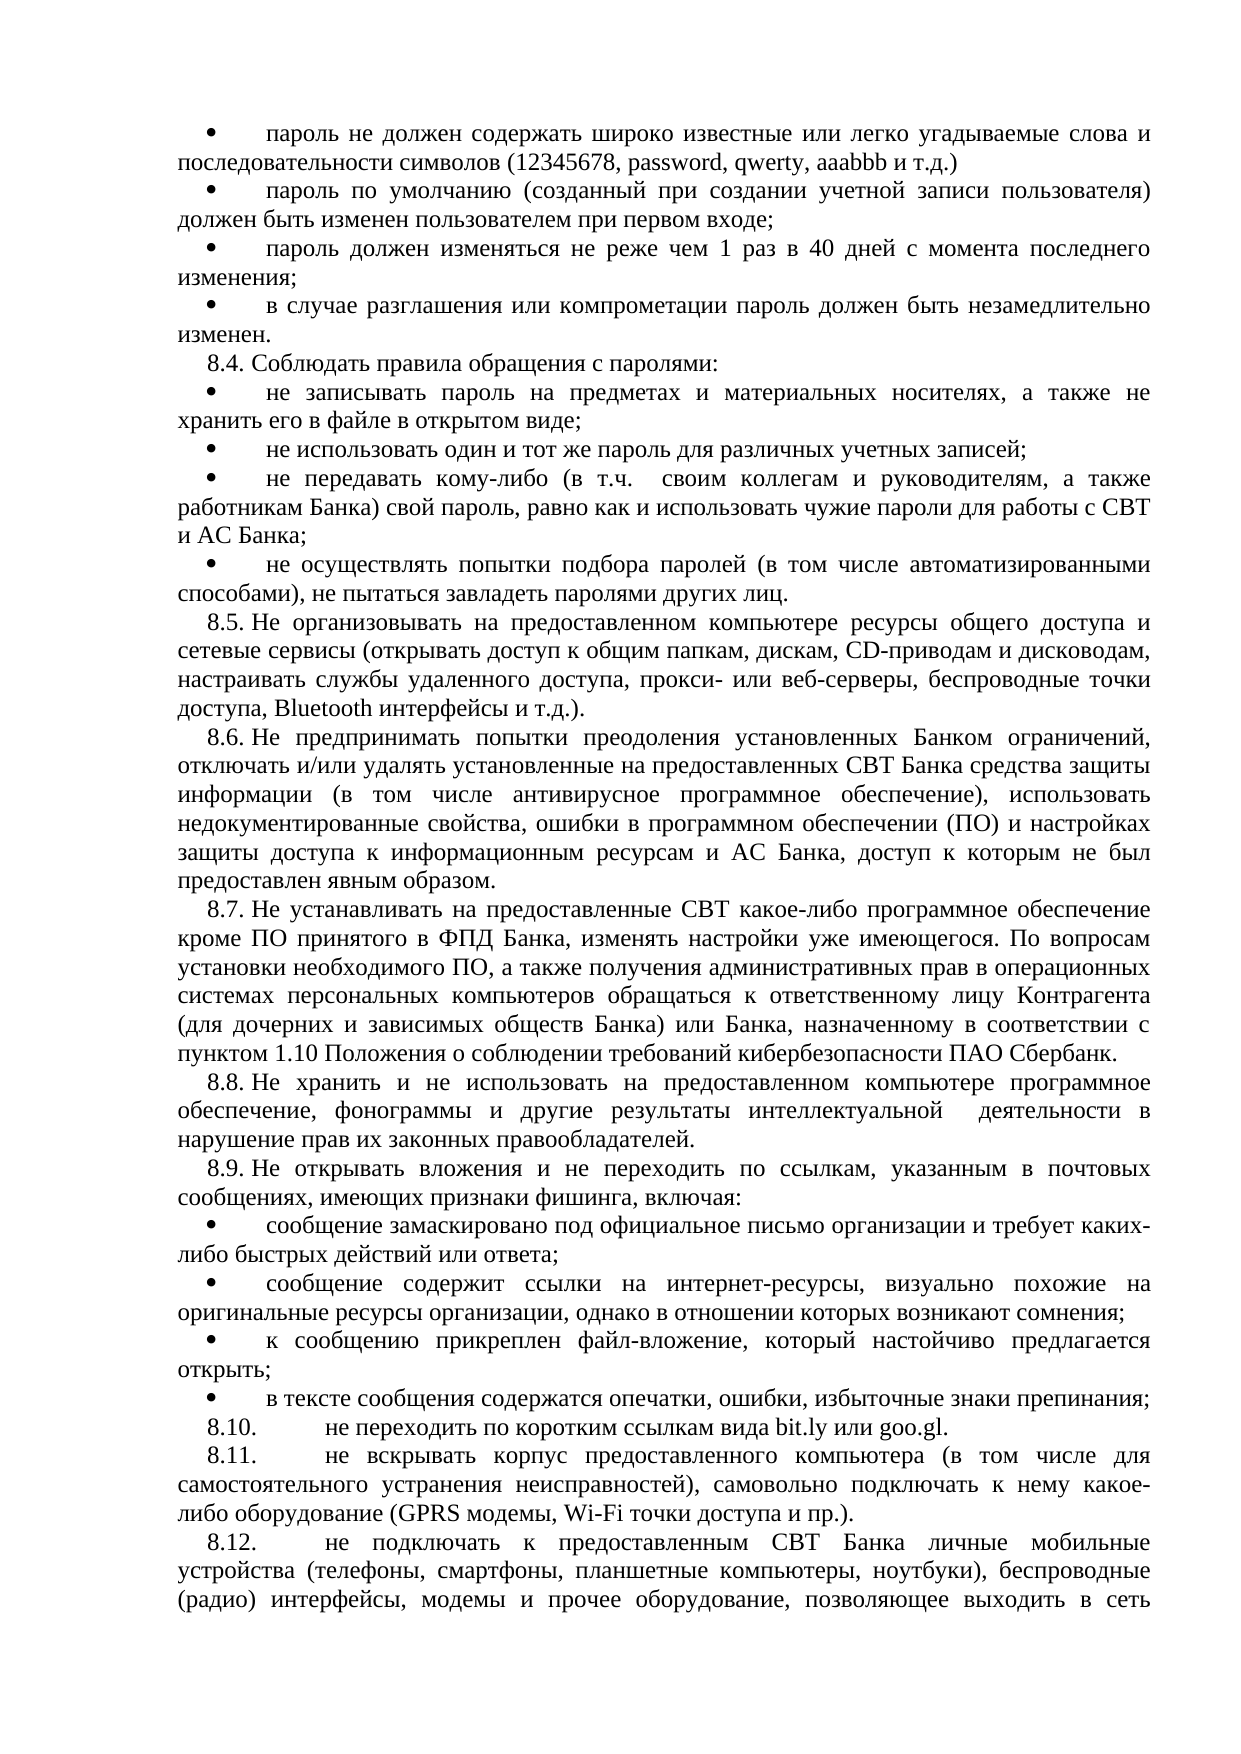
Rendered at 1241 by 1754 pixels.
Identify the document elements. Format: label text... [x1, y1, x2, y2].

list пароль не должен содержать широко известные или легко угадываемые слова и последовательности символов (12345678, password, qwerty, aaabbb и т.д.) [177, 118, 1152, 176]
list сообщение содержит ссылки на интернет-ресурсы, визуально похожие на оригинальные ресурсы организации, однако в отношении которых возникают сомнения; [177, 1268, 1152, 1326]
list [177, 1527, 1152, 1613]
list не переходить по коротким ссылкам вида bit.ly или goo.gl. [177, 1412, 1152, 1441]
list Не хранить и не использовать на предоставленном компьютере программное обеспечение, фонограммы и другие результаты интеллектуальной деятельности в нарушение прав их законных правообладателей. [177, 1067, 1152, 1153]
list Не устанавливать на предоставленные СВТ какое-либо программное обеспечение кроме ПО принятого в ФПД Банка, изменять настройки уже имеющегося. По вопросам установки необходимого ПО, а также получения административных прав в операционных системах персональных компьютеров обращаться к ответственному лицу Контрагента (для дочерних и зависимых обществ Банка) или Банка, назначенному в соответствии с пунктом 1.10 Положения о соблюдении требований кибербезопасности ПАО Сбербанк. [177, 894, 1152, 1067]
list не вскрывать корпус предоставленного компьютера (в том числе для самостоятельного устранения неисправностей), самовольно подключать к нему какое-либо оборудование (GPRS модемы, Wi-Fi точки доступа и пр.). [177, 1441, 1152, 1527]
list пароль должен изменяться не реже чем 1 раз в 40 дней с момента последнего изменения; [177, 233, 1152, 291]
list не использовать один и тот же пароль для различных учетных записей; [177, 434, 1152, 463]
list не осуществлять попытки подбора паролей (в том числе автоматизированными способами), не пытаться завладеть паролями других лиц. [177, 549, 1152, 607]
list в тексте сообщения содержатся опечатки, ошибки, избыточные знаки препинания; [177, 1383, 1152, 1412]
list в случае разглашения или компрометации пароль должен быть незамедлительно изменен. [177, 291, 1152, 348]
list не записывать пароль на предметах и материальных носителях, а также не хранить его в файле в открытом виде; [177, 377, 1152, 434]
list к сообщению прикреплен файл-вложение, который настойчиво предлагается открыть; [177, 1326, 1152, 1383]
list Не открывать вложения и не переходить по ссылкам, указанным в почтовых сообщениях, имеющих признаки фишинга, включая: [177, 1153, 1152, 1211]
list сообщение замаскировано под официальное письмо организации и требует каких-либо быстрых действий или ответа; [177, 1211, 1152, 1268]
list не передавать кому-либо (в т.ч. своим коллегам и руководителям, а также работникам Банка) свой пароль, равно как и использовать чужие пароли для работы с СВТ и АС Банка; [177, 463, 1152, 549]
list Не предпринимать попытки преодоления установленных Банком ограничений, отключать и/или удалять установленные на предоставленных СВТ Банка средства защиты информации (в том числе антивирусное программное обеспечение), использовать недокументированные свойства, ошибки в программном обеспечении (ПО) и настройках защиты доступа к информационным ресурсам и АС Банка, доступ к которым не был предоставлен явным образом. [177, 722, 1152, 894]
list пароль по умолчанию (созданный при создании учетной записи пользователя) должен быть изменен пользователем при первом входе; [177, 176, 1152, 233]
list Соблюдать правила обращения с паролями: [177, 348, 1152, 377]
list Не организовывать на предоставленном компьютере ресурсы общего доступа и сетевые сервисы (открывать доступ к общим папкам, дискам, CD-приводам и дисководам, настраивать службы удаленного доступа, прокси- или веб-серверы, беспроводные точки доступа, Bluetooth интерфейсы и т.д.). [177, 607, 1152, 722]
